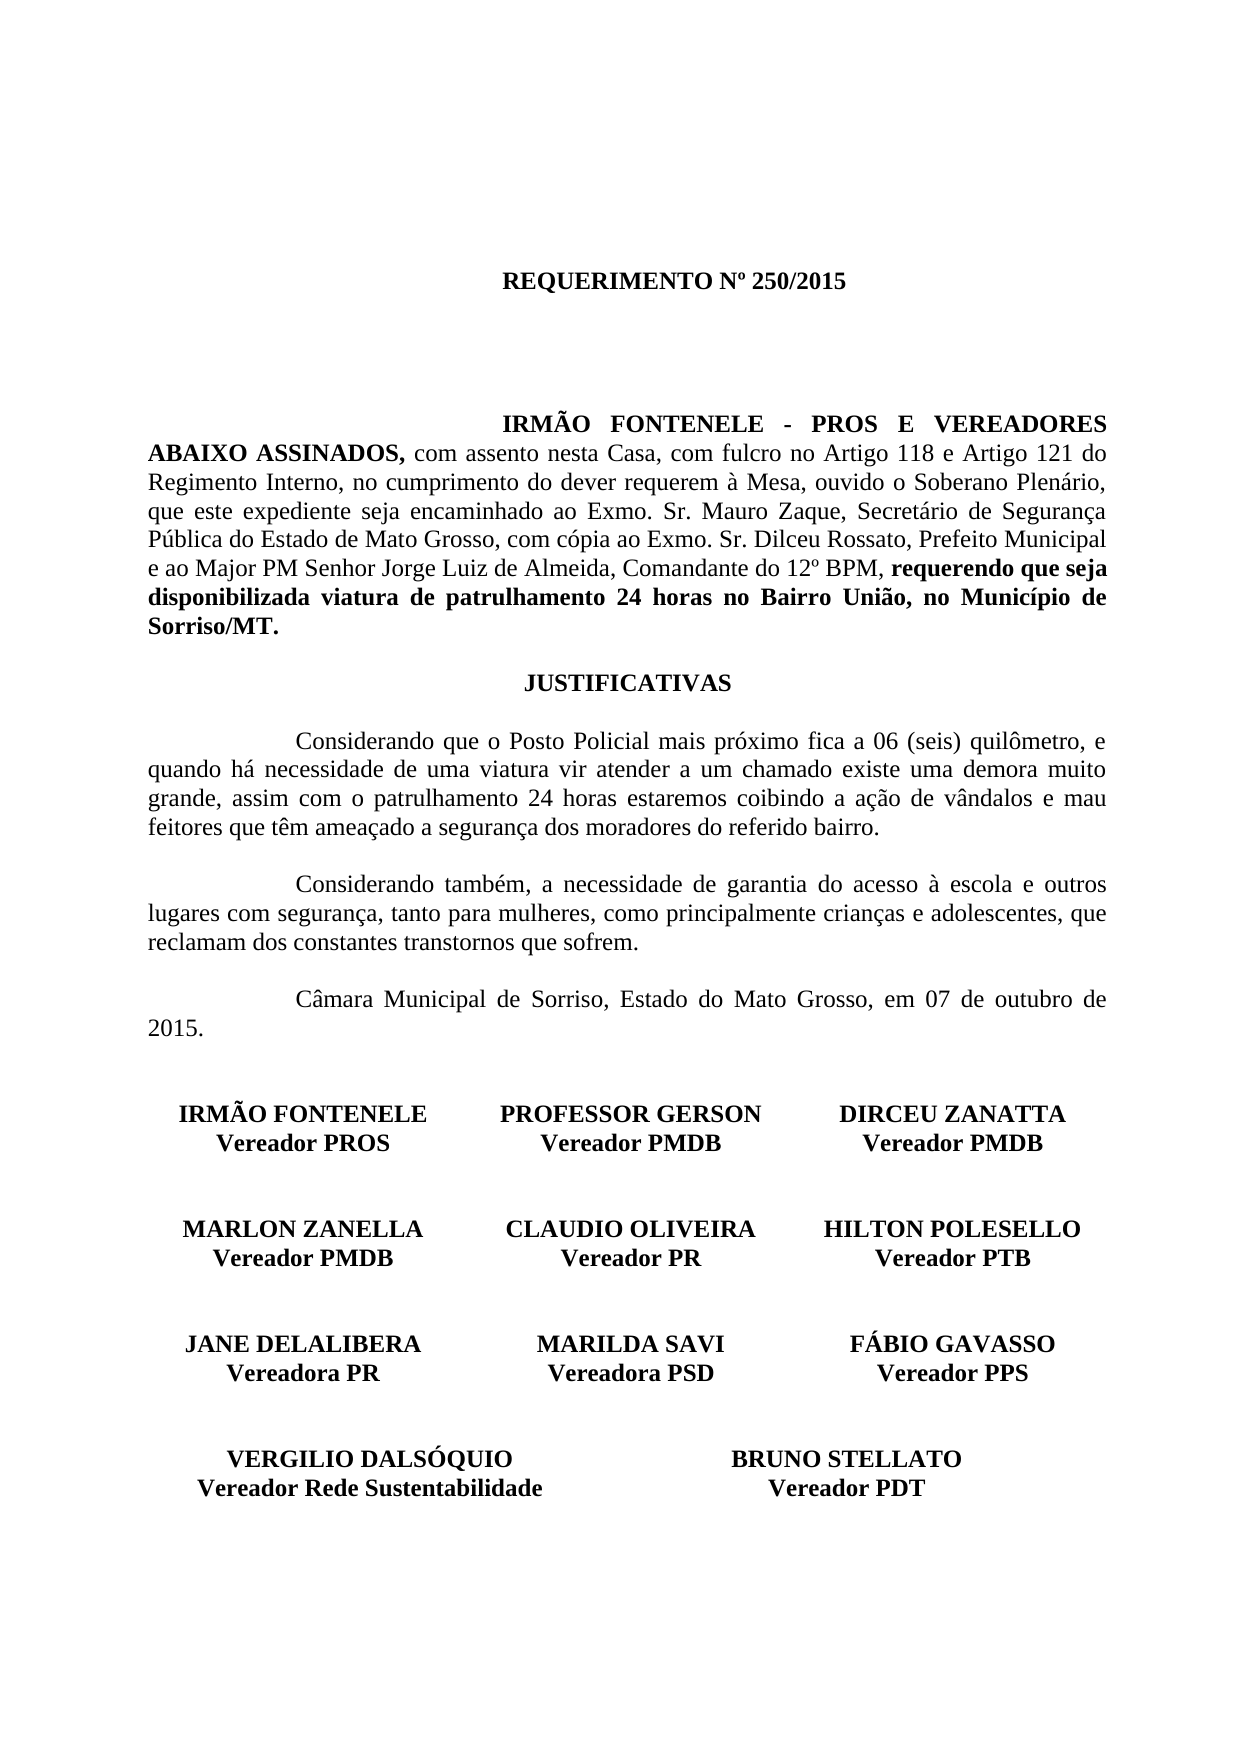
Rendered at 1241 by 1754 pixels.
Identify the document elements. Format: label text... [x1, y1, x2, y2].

subtitle REQUERIMENTO Nº 250/2015 [148, 266, 1107, 294]
table_cell VERGILIO DALSÓQUIO Vereador Rede Sustentabilidade [148, 1445, 592, 1502]
text IRMÃO FONTENELE - PROS E VEREADORES ABAIXO ASSINADOS, com assento nesta Casa, com fulcro no Artigo 118 e Artigo 121 do Regimento Interno, no cumprimento do dever requerem à Mesa, ouvido o Soberano Plenário, que este expediente seja encaminhado ao Exmo. Sr. Mauro Zaque, Secretário de Segurança Pública do Estado de Mato Grosso, com cópia ao Exmo. Sr. Dilceu Rossato, Prefeito Municipal e ao Major PM Senhor Jorge Luiz de Almeida, Comandante do 12º BPM, requerendo que seja disponibilizada viatura de patrulhamento 24 horas no Bairro União, no Município de Sorriso/MT. [148, 409, 1107, 639]
table_cell BRUNO STELLATO Vereador PDT [592, 1445, 1101, 1502]
subtitle JUSTIFICATIVAS [148, 668, 1107, 697]
table_cell FÁBIO GAVASSO Vereador PPS [804, 1330, 1101, 1444]
table_cell MARILDA SAVI Vereadora PSD [458, 1330, 804, 1444]
table_cell JANE DELALIBERA Vereadora PR [148, 1330, 458, 1444]
table_header IRMÃO FONTENELE Vereador PROS [148, 1100, 458, 1214]
table_cell HILTON POLESELLO Vereador PTB [804, 1215, 1101, 1329]
table_cell CLAUDIO OLIVEIRA Vereador PR [458, 1215, 804, 1329]
text Câmara Municipal de Sorriso, Estado do Mato Grosso, em 07 de outubro de 2015. [148, 984, 1107, 1042]
table_header PROFESSOR GERSON Vereador PMDB [458, 1100, 804, 1214]
table_header DIRCEU ZANATTA Vereador PMDB [804, 1100, 1101, 1214]
text Considerando também, a necessidade de garantia do acesso à escola e outros lugares com segurança, tanto para mulheres, como principalmente crianças e adolescentes, que reclamam dos constantes transtornos que sofrem. [148, 869, 1107, 956]
table_cell MARLON ZANELLA Vereador PMDB [148, 1215, 458, 1329]
text Considerando que o Posto Policial mais próximo fica a 06 (seis) quilômetro, e quando há necessidade de uma viatura vir atender a um chamado existe uma demora muito grande, assim com o patrulhamento 24 horas estaremos coibindo a ação de vândalos e mau feitores que têm ameaçado a segurança dos moradores do referido bairro. [148, 726, 1107, 841]
